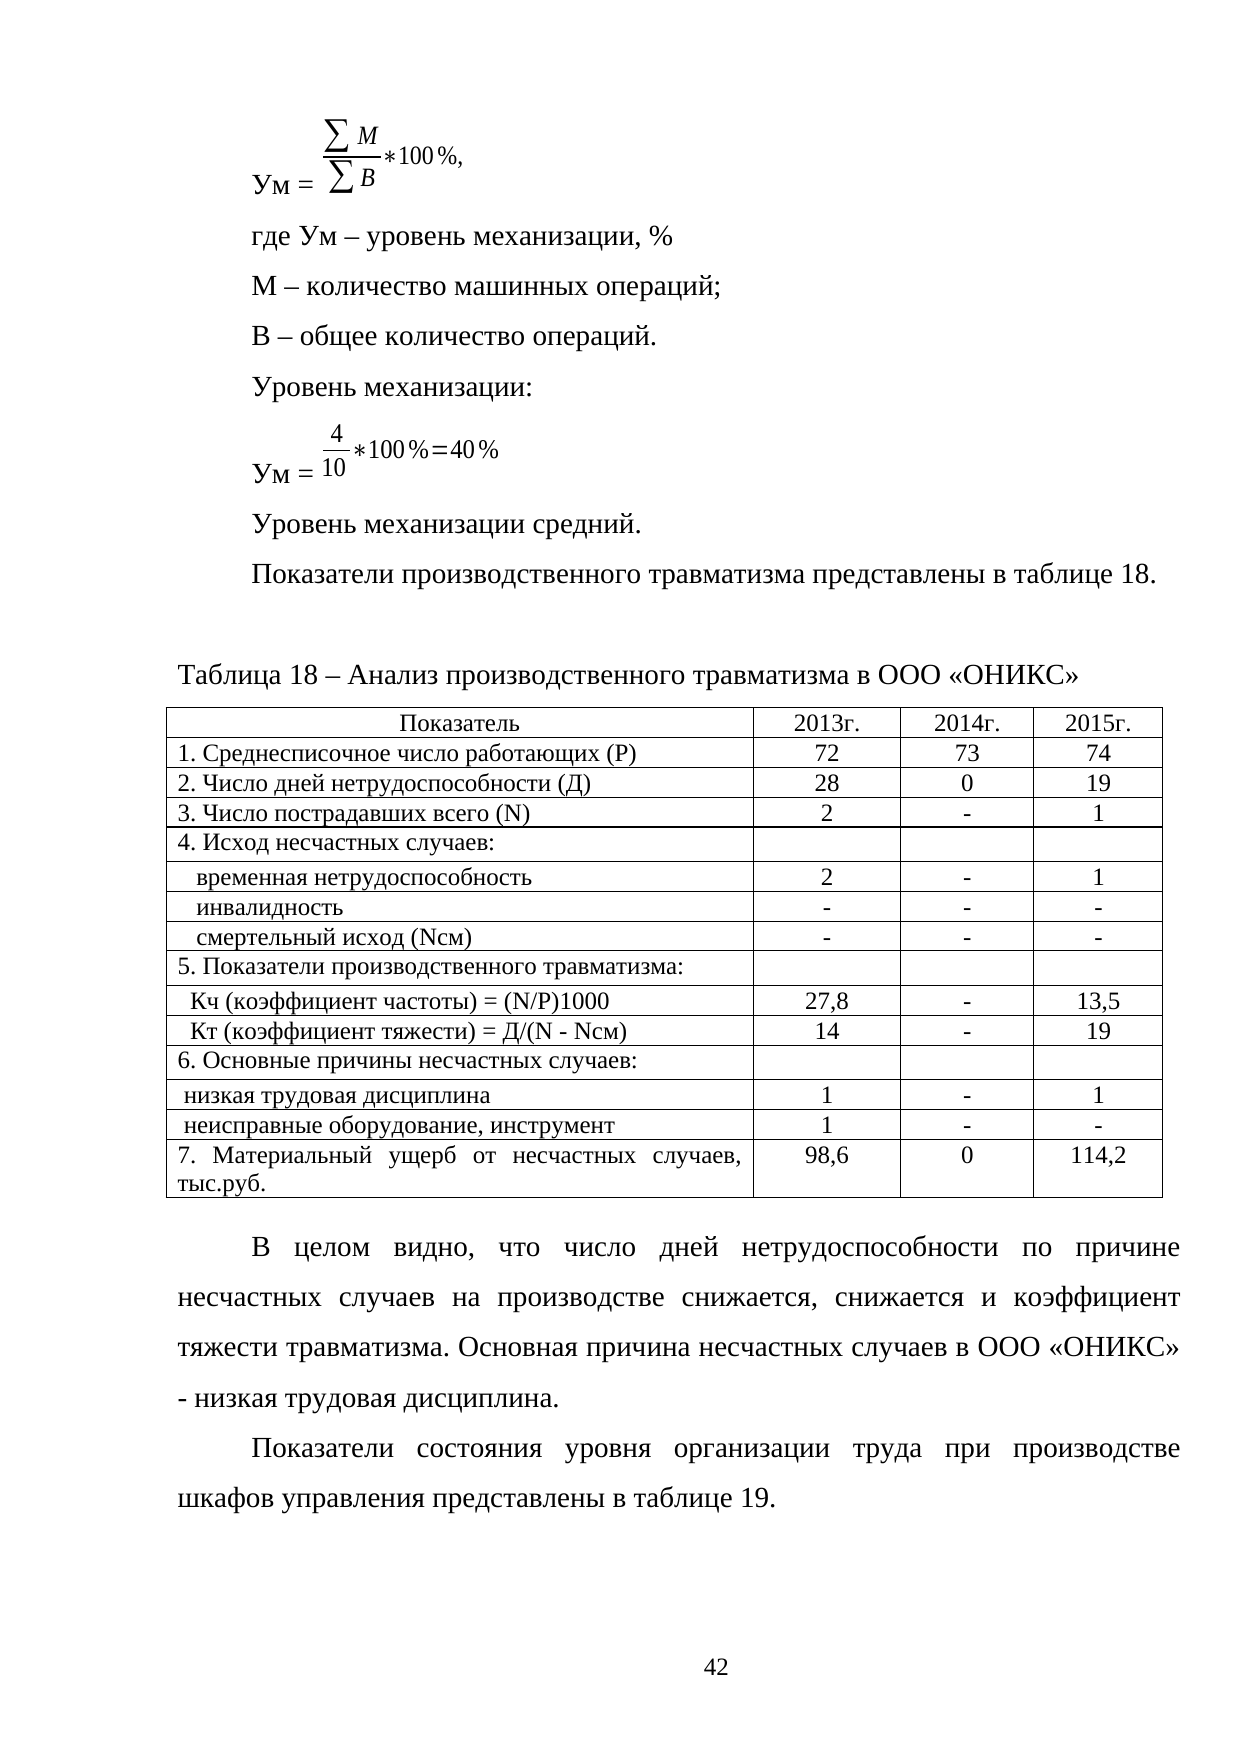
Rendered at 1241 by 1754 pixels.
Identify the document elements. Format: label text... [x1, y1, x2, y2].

text Показатели производственного травматизма представлены в таблице 18. [177, 556, 1181, 590]
table_cell 0 [901, 1140, 1033, 1197]
text где Ум – уровень механизации, % [177, 218, 1181, 251]
table_cell Кт (коэффициент тяжести) = Д/(N - Nсм) [167, 1016, 753, 1044]
text В – общее количество операций. [177, 318, 1181, 352]
table_cell 74 [1034, 738, 1162, 767]
table_cell 1 [754, 1080, 900, 1109]
table_cell 1. Среднесписочное число работающих (Р) [167, 738, 753, 767]
table_cell [754, 951, 900, 985]
table_header 2013г. [754, 708, 900, 737]
table_cell 4. Исход несчастных случаев: [167, 828, 753, 861]
table_header Показатель [167, 708, 753, 737]
table_cell [1034, 951, 1162, 985]
table_cell Кч (коэффициент частоты) = (N/P)1000 [167, 986, 753, 1015]
table_cell неисправные оборудование, инструмент [167, 1110, 753, 1139]
table_cell 5. Показатели производственного травматизма: [167, 951, 753, 985]
table_cell - [901, 1110, 1033, 1139]
table_cell - [901, 892, 1033, 921]
table_cell 6. Основные причины несчастных случаев: [167, 1046, 753, 1079]
table_cell 2. Число дней нетрудоспособности (Д) [167, 768, 753, 797]
text Показатели состояния уровня организации труда при производстве шкафов управления представлены в таблице 19. [177, 1430, 1181, 1514]
table_cell [1034, 1046, 1162, 1079]
table_cell - [1034, 922, 1162, 950]
table_cell 14 [754, 1016, 900, 1044]
table_cell низкая трудовая дисциплина [167, 1080, 753, 1109]
table_cell 2 [754, 798, 900, 826]
table_cell 98,6 [754, 1140, 900, 1197]
table_cell 73 [901, 738, 1033, 767]
table_cell 1 [1034, 1080, 1162, 1109]
table_cell 72 [754, 738, 900, 767]
table_cell [754, 1046, 900, 1079]
text Уровень механизации: [177, 369, 1181, 402]
table_cell - [754, 922, 900, 950]
table_cell [901, 951, 1033, 985]
table_cell 0 [901, 768, 1033, 797]
table_cell 7. Материальный ущерб от несчастных случаев, тыс.руб. [167, 1140, 753, 1197]
table_cell 1 [1034, 798, 1162, 826]
text Уровень механизации средний. [177, 506, 1181, 539]
table_cell инвалидность [167, 892, 753, 921]
table_header 2014г. [901, 708, 1033, 737]
table_cell - [901, 1016, 1033, 1044]
text В целом видно, что число дней нетрудоспособности по причине несчастных случаев на производстве снижается, снижается и коэффициент тяжести травматизма. Основная причина несчастных случаев в ООО «ОНИКС» - низкая трудовая дисциплина. [177, 1229, 1181, 1413]
table_cell временная нетрудоспособность [167, 862, 753, 891]
table_cell - [754, 892, 900, 921]
table_cell 13,5 [1034, 986, 1162, 1015]
table_cell - [901, 922, 1033, 950]
table_cell [901, 1046, 1033, 1079]
table_cell [901, 828, 1033, 861]
table_header 2015г. [1034, 708, 1162, 737]
table_cell - [1034, 1110, 1162, 1139]
table_cell 27,8 [754, 986, 900, 1015]
table_cell 19 [1034, 768, 1162, 797]
text Таблица 18 – Анализ производственного травматизма в ООО «ОНИКС» [177, 657, 1181, 691]
table_cell 114,2 [1034, 1140, 1162, 1197]
text Ум = [177, 419, 1181, 489]
table_cell 2 [754, 862, 900, 891]
table_cell - [901, 798, 1033, 826]
table_cell [1034, 828, 1162, 861]
table_cell [754, 828, 900, 861]
table_cell 28 [754, 768, 900, 797]
table_cell 1 [1034, 862, 1162, 891]
table_cell 3. Число пострадавших всего (N) [167, 798, 753, 826]
text Ум = [177, 118, 1181, 201]
text М – количество машинных операций; [177, 268, 1181, 302]
table_cell - [901, 862, 1033, 891]
table_cell смертельный исход (Nсм) [167, 922, 753, 950]
table_cell - [901, 986, 1033, 1015]
table_cell - [1034, 892, 1162, 921]
table_cell - [901, 1080, 1033, 1109]
table_cell 1 [754, 1110, 900, 1139]
table_cell 19 [1034, 1016, 1162, 1044]
